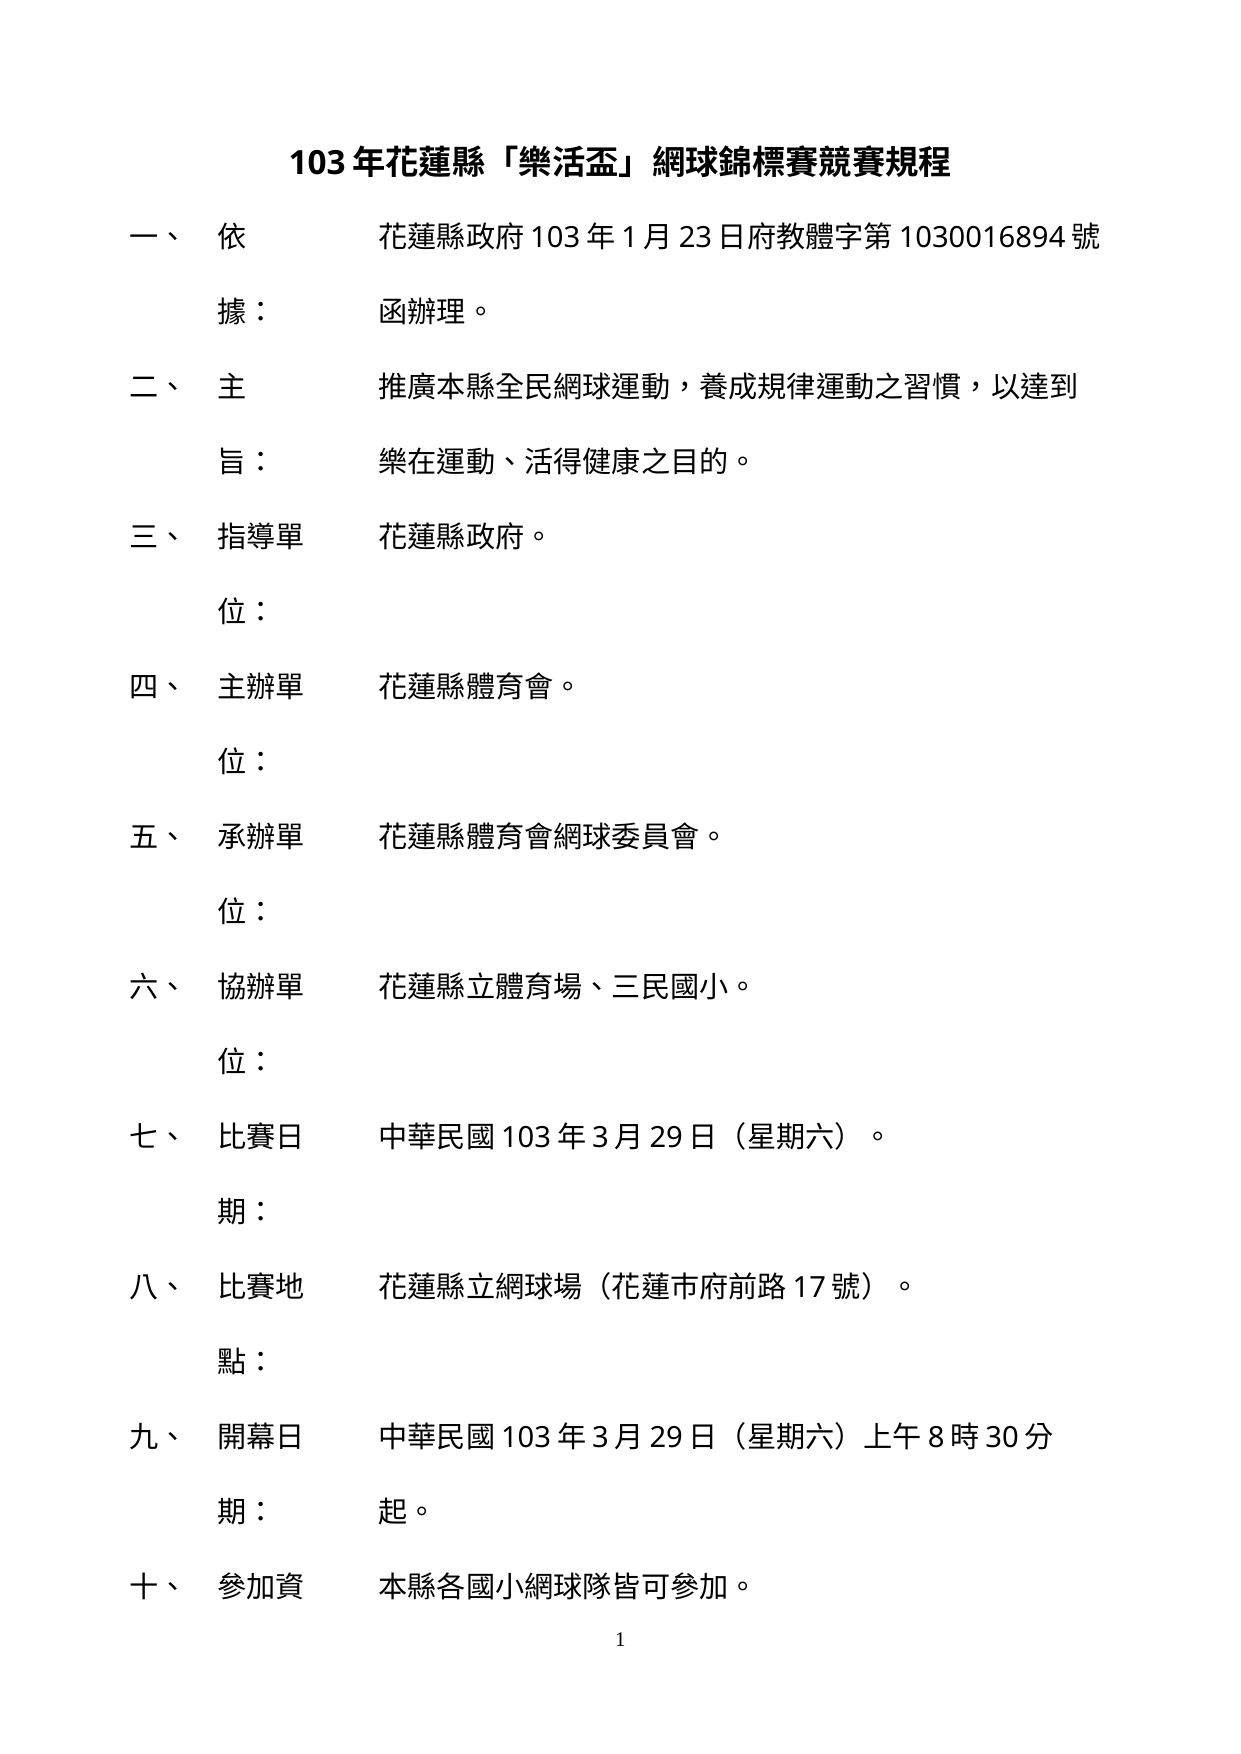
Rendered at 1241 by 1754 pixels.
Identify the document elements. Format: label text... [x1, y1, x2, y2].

table_cell 承辦單位： [206, 797, 367, 947]
text 103年花蓮縣「樂活盃」網球錦標賽競賽規程 [118, 122, 1122, 197]
table_cell 主 旨： [206, 347, 367, 497]
table_cell 花蓮縣立體育場、三民國小。 [367, 947, 1118, 1097]
table_cell 六、 [118, 947, 206, 1097]
table_cell 本縣各國小網球隊皆可參加。 [367, 1547, 1118, 1622]
table_cell 推廣本縣全民網球運動，養成規律運動之習慣，以達到樂在運動、活得健康之目的。 [367, 347, 1118, 497]
table_cell 花蓮縣體育會網球委員會。 [367, 797, 1118, 947]
table_cell 三、 [118, 497, 206, 647]
table_cell 花蓮縣立網球場（花蓮巿府前路17號）。 [367, 1247, 1118, 1397]
table_cell 五、 [118, 797, 206, 947]
table_header 依 據： [206, 197, 367, 347]
table_cell 七、 [118, 1097, 206, 1247]
table_cell 花蓮縣體育會。 [367, 647, 1118, 797]
table_cell 比賽日期： [206, 1097, 367, 1247]
table_cell 比賽地點： [206, 1247, 367, 1397]
table_cell 指導單位： [206, 497, 367, 647]
table_header 一、 [118, 197, 206, 347]
table_cell 二、 [118, 347, 206, 497]
table_cell 花蓮縣政府。 [367, 497, 1118, 647]
table_cell （星期六）。 [367, 1097, 1118, 1247]
table_cell 參加資格： [206, 1547, 367, 1622]
table_header 花蓮縣政府103年1月23日府教體字第1030016894號函辦理。 [367, 197, 1118, 347]
table_cell 開幕日期： [206, 1397, 367, 1547]
table_cell 協辦單位： [206, 947, 367, 1097]
table_cell （星期六）上午8時30分起。 [367, 1397, 1118, 1547]
table_cell 九、 [118, 1397, 206, 1547]
table_cell 八、 [118, 1247, 206, 1397]
table_cell 主辦單位： [206, 647, 367, 797]
table_cell 十、 [118, 1547, 206, 1622]
table_cell 四、 [118, 647, 206, 797]
